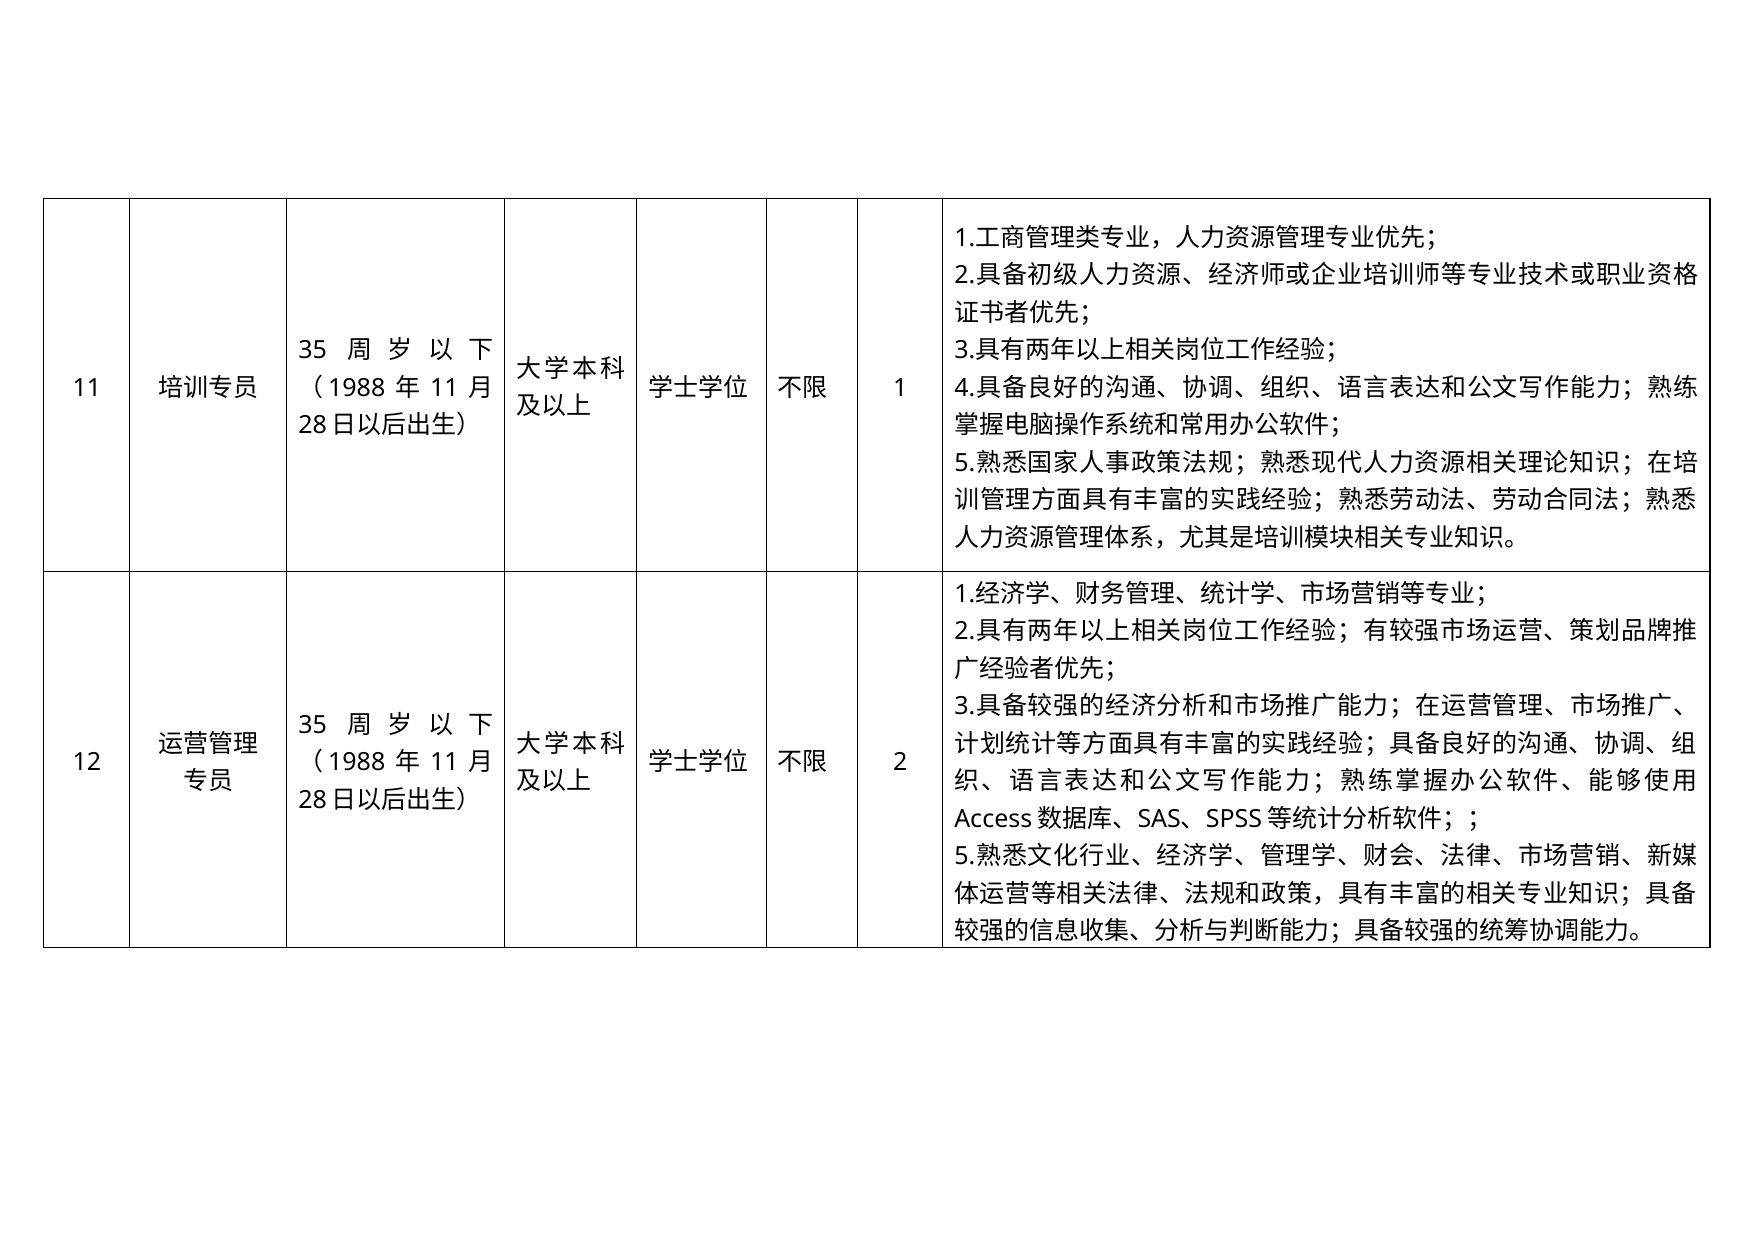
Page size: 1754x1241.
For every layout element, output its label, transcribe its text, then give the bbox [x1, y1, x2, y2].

table_cell 培训专员 [130, 199, 286, 571]
table_cell 运营管理 专员 [130, 572, 286, 947]
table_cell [287, 199, 504, 571]
table_cell 11 [44, 199, 129, 571]
table_cell 大学本科及以上 [505, 572, 636, 947]
table_cell 1.经济学、财务管理、统计学、市场营销等专业； 2.具有两年以上相关岗位工作经验；有较强市场运营、策划品牌推广经验者优先； 3.具备较强的经济分析和市场推广能力；在运营管理、市场推广、计划统计等方面具有丰富的实践经验；具备良好的沟通、协调、组织、语言表达和公文写作能力；熟练掌握办公软件、能够使用Access数据库、SAS、SPSS等统计分析软件；； 5.熟悉文化行业、经济学、管理学、财会、法律、市场营销、新媒体运营等相关法律、法规和政策，具有丰富的相关专业知识；具备较强的信息收集、分析与判断能力；具备较强的统筹协调能力。 [943, 572, 1709, 947]
table_cell 1.工商管理类专业，人力资源管理专业优先； 2.具备初级人力资源、经济师或企业培训师等专业技术或职业资格证书者优先； 3.具有两年以上相关岗位工作经验； 4.具备良好的沟通、协调、组织、语言表达和公文写作能力；熟练掌握电脑操作系统和常用办公软件； 5.熟悉国家人事政策法规；熟悉现代人力资源相关理论知识；在培训管理方面具有丰富的实践经验；熟悉劳动法、劳动合同法；熟悉人力资源管理体系，尤其是培训模块相关专业知识。 [943, 199, 1709, 571]
table_cell 不限 [767, 572, 857, 947]
table_cell 学士学位 [637, 572, 766, 947]
table_cell 12 [44, 572, 129, 947]
table_cell 不限 [767, 199, 857, 571]
table_cell 2 [858, 572, 942, 947]
table_cell 学士学位 [637, 199, 766, 571]
table_cell 1 [858, 199, 942, 571]
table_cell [287, 572, 504, 947]
table_cell 大学本科及以上 [505, 199, 636, 571]
